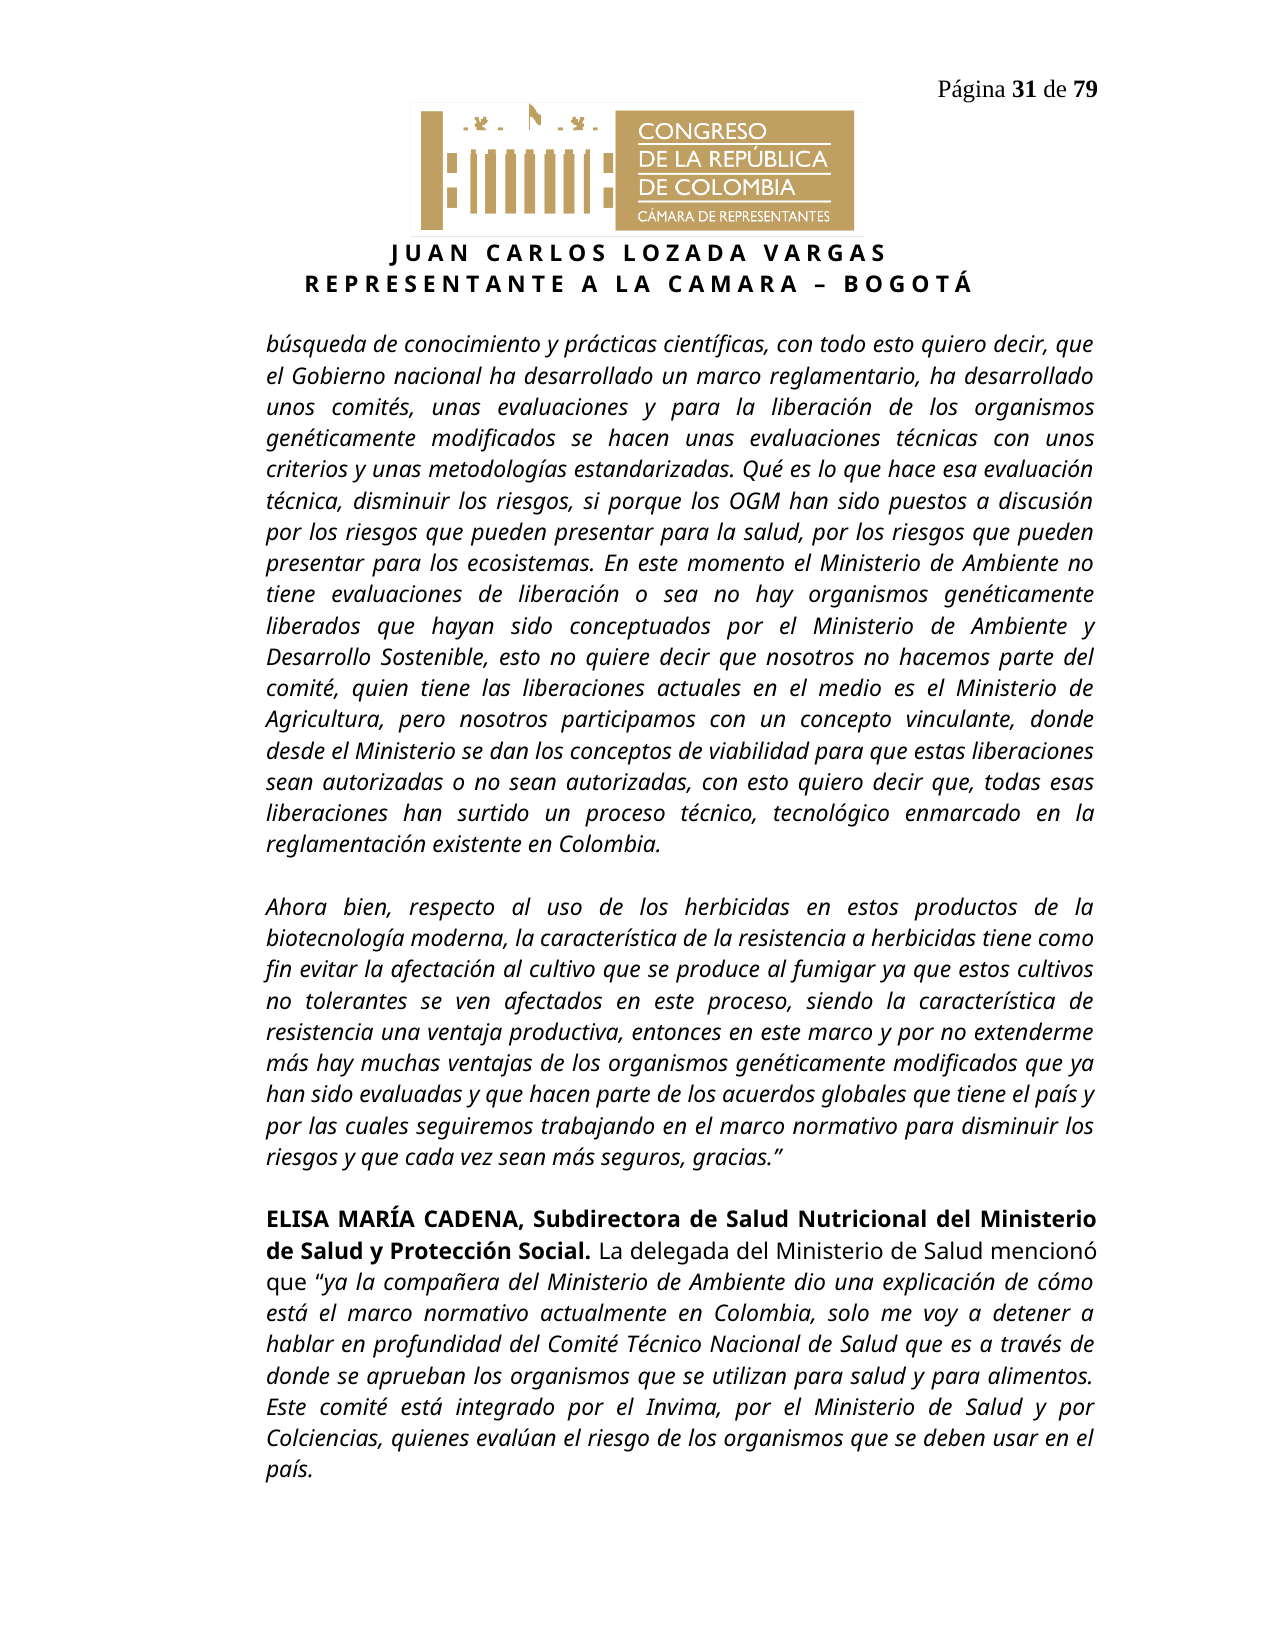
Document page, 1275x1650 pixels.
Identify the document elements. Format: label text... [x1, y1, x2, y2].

text ELISA MARÍA CADENA, Subdirectora de Salud Nutricional del Ministerio de Salud y Protección Social. La delegada del Ministerio de Salud mencionó que “ya la compañera del Ministerio de Ambiente dio una explicación de cómo está el marco normativo actualmente en Colombia, solo me voy a detener a hablar en profundidad del Comité Técnico Nacional de Salud que es a través de donde se aprueban los organismos que se utilizan para salud y para alimentos. Este comité está integrado por el Invima, por el Ministerio de Salud y por Colciencias, quienes evalúan el riesgo de los organismos que se deben usar en el país. [266, 1203, 1098, 1484]
text Ahora bien, respecto al uso de los herbicidas en estos productos de la biotecnología moderna, la característica de la resistencia a herbicidas tiene como fin evitar la afectación al cultivo que se produce al fumigar ya que estos cultivos no tolerantes se ven afectados en este proceso, siendo la característica de resistencia una ventaja productiva, entonces en este marco y por no extenderme más hay muchas ventajas de los organismos genéticamente modificados que ya han sido evaluadas y que hacen parte de los acuerdos globales que tiene el país y por las cuales seguiremos trabajando en el marco normativo para disminuir los riesgos y que cada vez sean más seguros, gracias.” [266, 891, 1098, 1172]
picture [410, 102, 865, 237]
